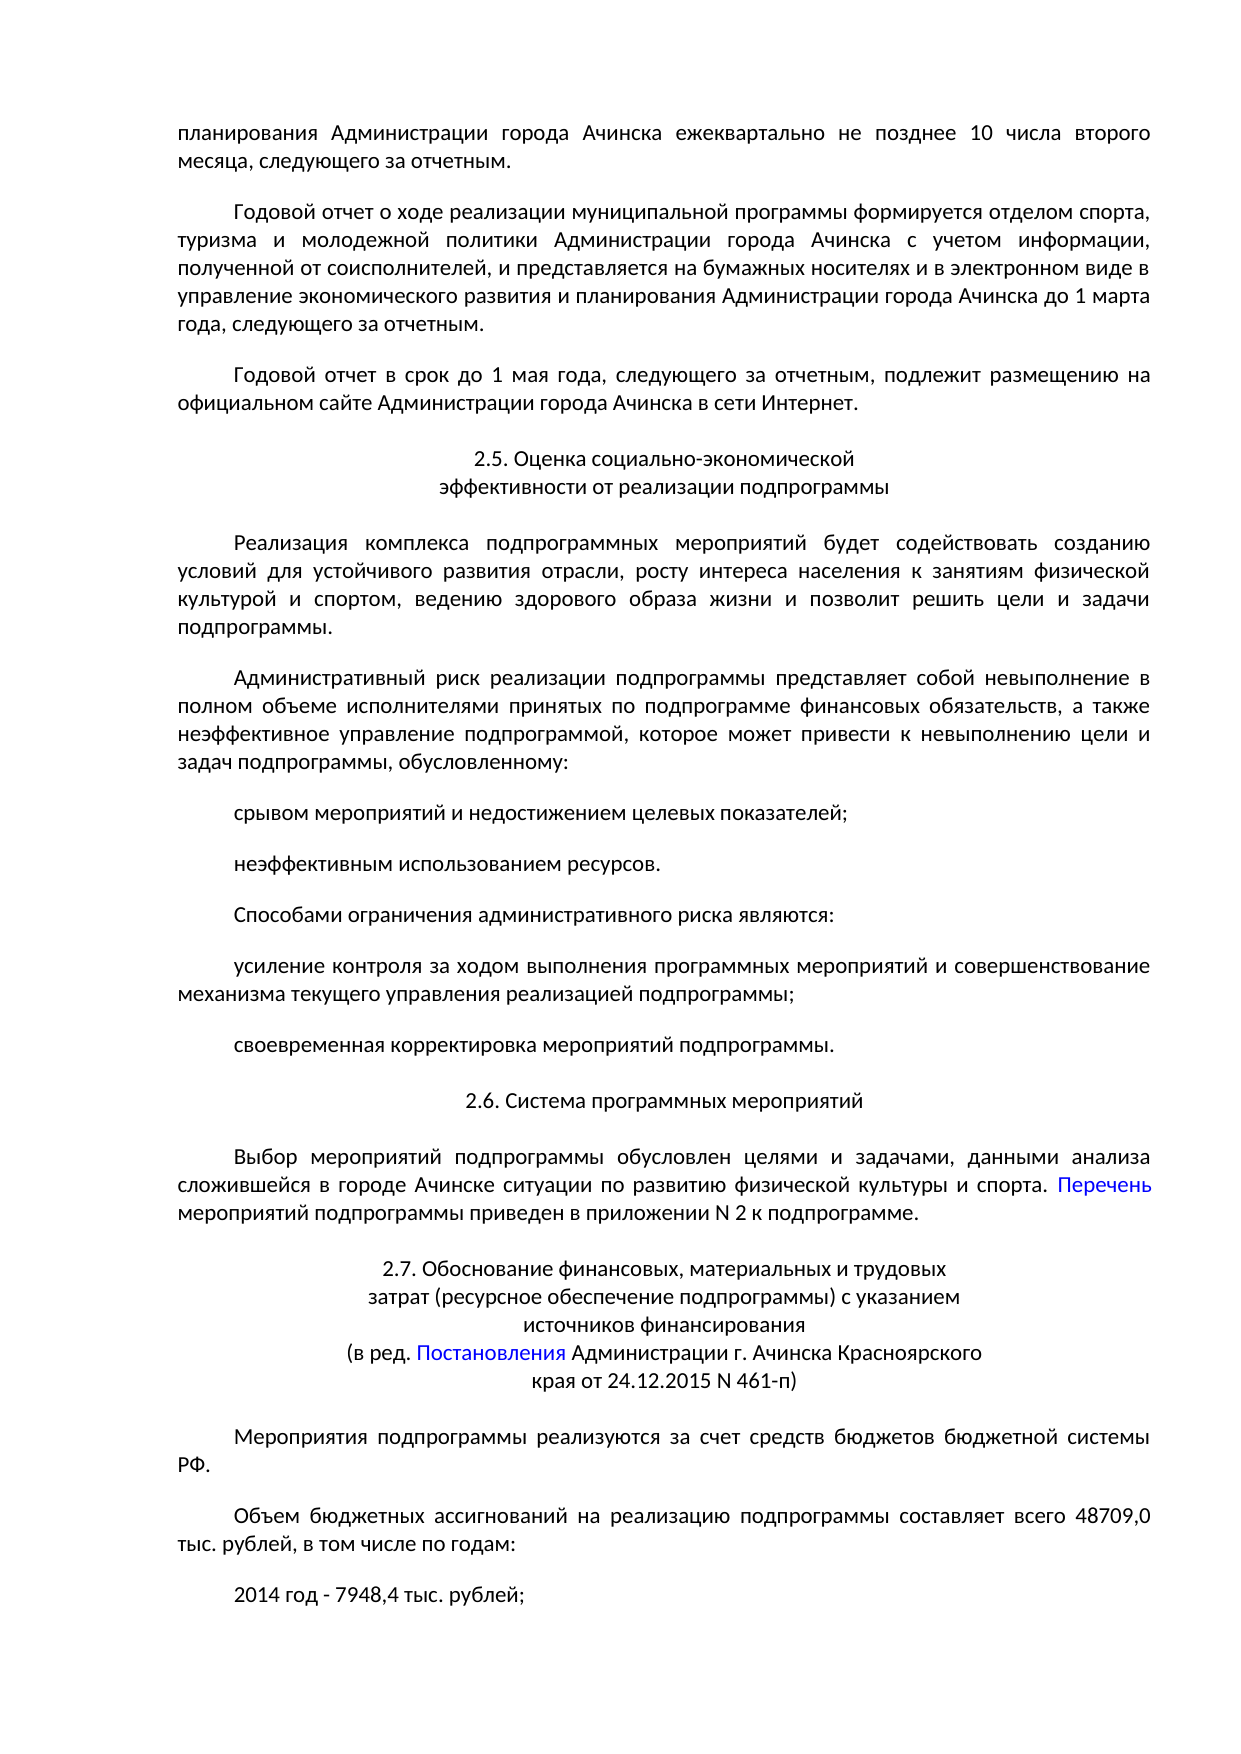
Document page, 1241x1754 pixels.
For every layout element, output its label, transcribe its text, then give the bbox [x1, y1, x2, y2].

text Административный риск реализации подпрограммы представляет собой невыполнение в полном объеме исполнителями принятых по подпрограмме финансовых обязательств, а также неэффективное управление подпрограммой, которое может привести к невыполнению цели и задач подпрограммы, обусловленному: [177, 663, 1152, 775]
text Выбор мероприятий подпрограммы обусловлен целями и задачами, данными анализа сложившейся в городе Ачинске ситуации по развитию физической культуры и спорта. Перечень мероприятий подпрограммы приведен в приложении N 2 к подпрограмме. [177, 1142, 1152, 1226]
text источников финансирования [177, 1310, 1152, 1338]
text затрат (ресурсное обеспечение подпрограммы) с указанием [177, 1282, 1152, 1310]
text (в ред. Постановления Администрации г. Ачинска Красноярского [177, 1338, 1152, 1366]
text Годовой отчет о ходе реализации муниципальной программы формируется отделом спорта, туризма и молодежной политики Администрации города Ачинска с учетом информации, полученной от соисполнителей, и представляется на бумажных носителях и в электронном виде в управление экономического развития и планирования Администрации города Ачинска до 1 марта года, следующего за отчетным. [177, 197, 1152, 337]
text 2.5. Оценка социально-экономической [177, 444, 1152, 472]
text Реализация комплекса подпрограммных мероприятий будет содействовать созданию условий для устойчивого развития отрасли, росту интереса населения к занятиям физической культурой и спортом, ведению здорового образа жизни и позволит решить цели и задачи подпрограммы. [177, 528, 1152, 640]
text срывом мероприятий и недостижением целевых показателей; [177, 798, 1152, 826]
text Способами ограничения административного риска являются: [177, 900, 1152, 928]
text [177, 118, 1152, 174]
text неэффективным использованием ресурсов. [177, 849, 1152, 877]
text 2.7. Обоснование финансовых, материальных и трудовых [177, 1254, 1152, 1282]
text Мероприятия подпрограммы реализуются за счет средств бюджетов бюджетной системы РФ. [177, 1422, 1152, 1478]
text 2014 год - 7948,4 тыс. рублей; [177, 1580, 1152, 1608]
text края от 24.12.2015 N 461-п) [177, 1366, 1152, 1394]
text эффективности от реализации подпрограммы [177, 472, 1152, 500]
text усиление контроля за ходом выполнения программных мероприятий и совершенствование механизма текущего управления реализацией подпрограммы; [177, 951, 1152, 1007]
text Объем бюджетных ассигнований на реализацию подпрограммы составляет всего 48709,0 тыс. рублей, в том числе по годам: [177, 1501, 1152, 1557]
text Годовой отчет в срок до 1 мая года, следующего за отчетным, подлежит размещению на официальном сайте Администрации города Ачинска в сети Интернет. [177, 360, 1152, 416]
text 2.6. Система программных мероприятий [177, 1086, 1152, 1114]
text своевременная корректировка мероприятий подпрограммы. [177, 1030, 1152, 1058]
